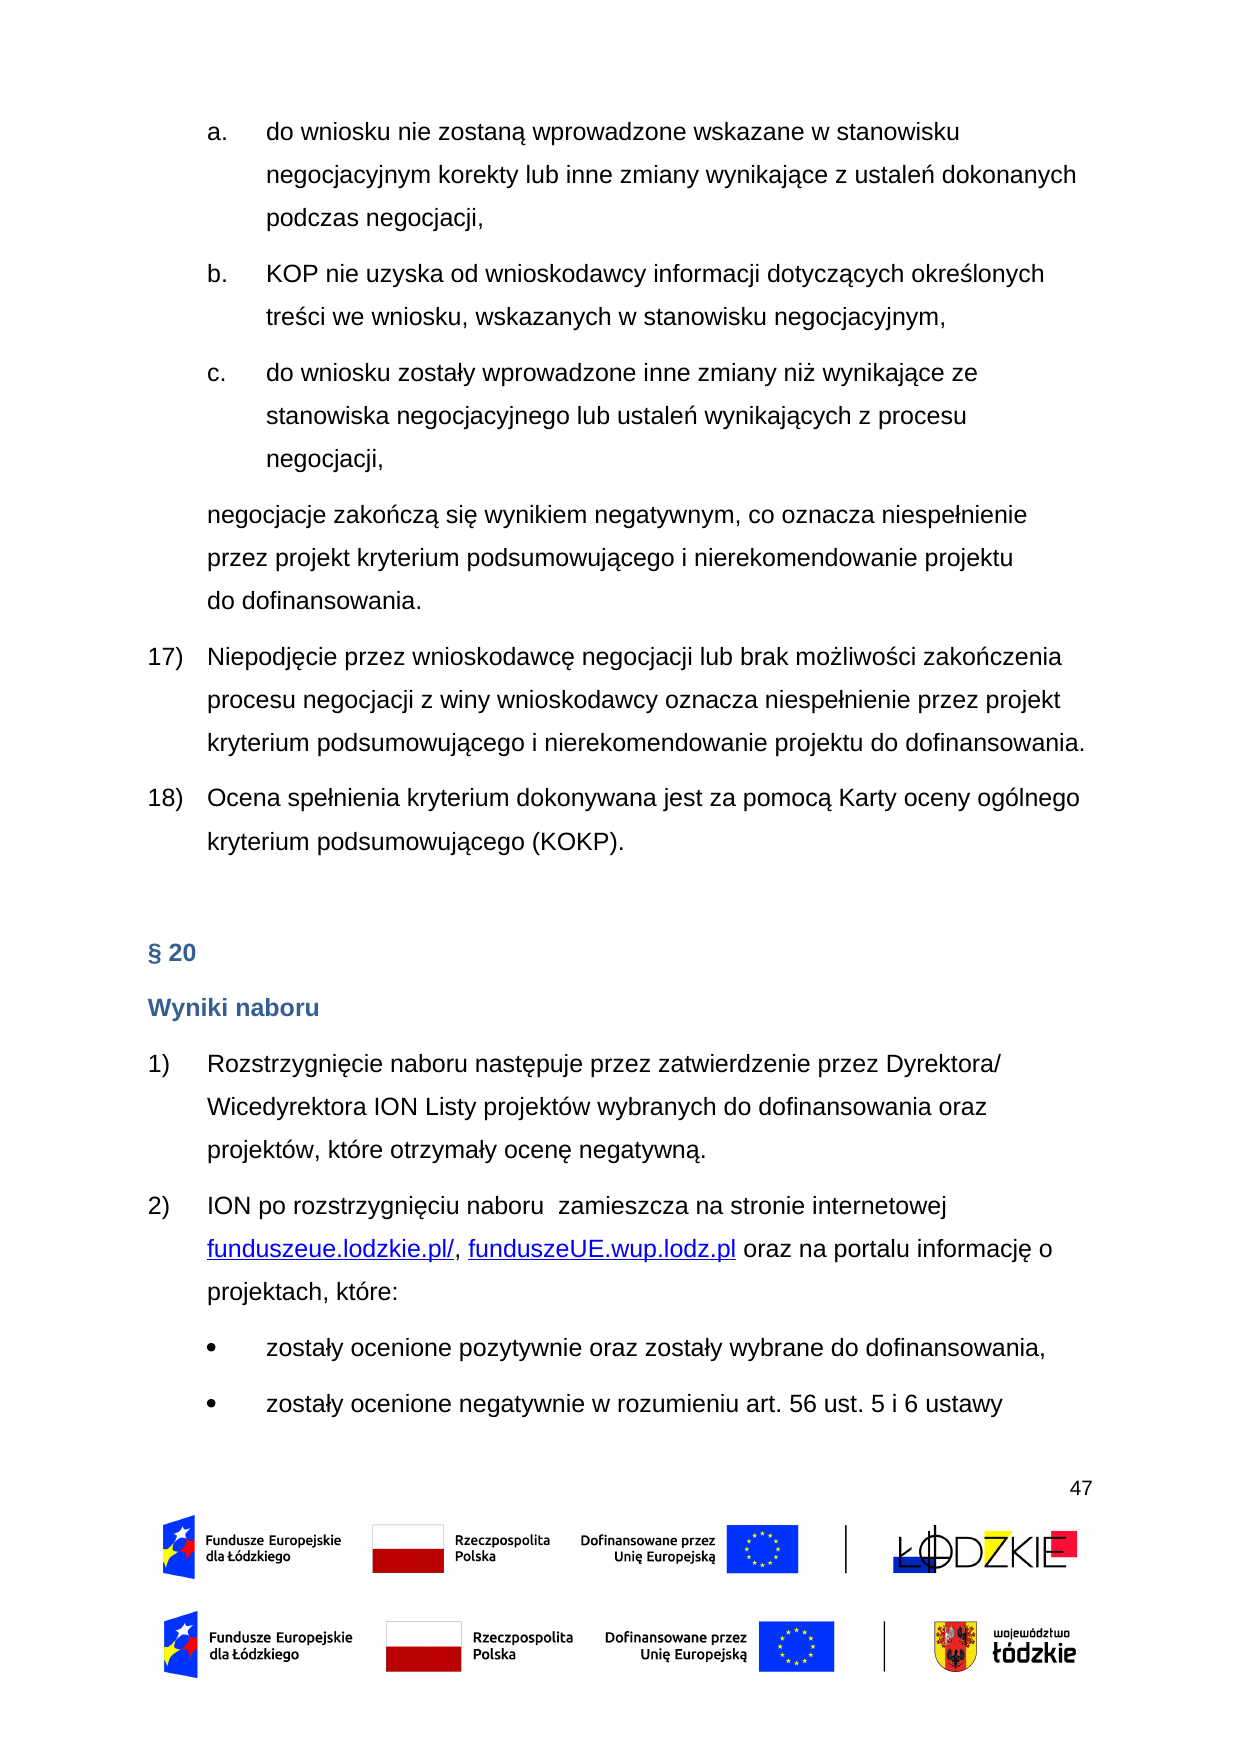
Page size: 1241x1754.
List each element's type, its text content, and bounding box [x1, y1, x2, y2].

list Ocena spełnienia kryterium dokonywana jest za pomocą Karty oceny ogólnego kryterium podsumowującego (KOKP). [147, 783, 1092, 855]
list do wniosku zostały wprowadzone inne zmiany niż wynikające ze stanowiska negocjacyjnego lub ustaleń wynikających z procesu negocjacji, [207, 358, 1092, 473]
list negocjacje zakończą się wynikiem negatywnym, co oznacza niespełnienie przez projekt kryterium podsumowującego i nierekomendowanie projektu do dofinansowania. [207, 500, 1092, 615]
list ION po rozstrzygnięciu naboru zamieszcza na stronie internetowej funduszeue.lodzkie.pl/, funduszeUE.wup.lodz.pl oraz na portalu informację o projektach, które: [148, 1191, 1092, 1306]
list Rozstrzygnięcie naboru następuje przez zatwierdzenie przez Dyrektora/ Wicedyrektora ION Listy projektów wybranych do dofinansowania oraz projektów, które otrzymały ocenę negatywną. [148, 1049, 1092, 1164]
list Niepodjęcie przez wnioskodawcę negocjacji lub brak możliwości zakończenia procesu negocjacji z winy wnioskodawcy oznacza niespełnienie przez projekt kryterium podsumowującego i nierekomendowanie projektu do dofinansowania. [147, 642, 1092, 757]
text § 20 [148, 938, 1092, 967]
list KOP nie uzyska od wnioskodawcy informacji dotyczących określonych treści we wniosku, wskazanych w stanowisku negocjacyjnym, [207, 259, 1092, 331]
list do wniosku nie zostaną wprowadzone wskazane w stanowisku negocjacyjnym korekty lub inne zmiany wynikające z ustaleń dokonanych podczas negocjacji, [207, 117, 1092, 232]
subtitle Wyniki naboru [148, 993, 1092, 1022]
list zostały ocenione negatywnie w rozumieniu art. 56 ust. 5 i 6 ustawy wdrożeniowej i nie zostały wybrane do dofinansowania. [207, 1388, 1092, 1417]
list zostały ocenione pozytywnie oraz zostały wybrane do dofinansowania, [207, 1333, 1092, 1362]
picture [147, 1499, 1093, 1695]
